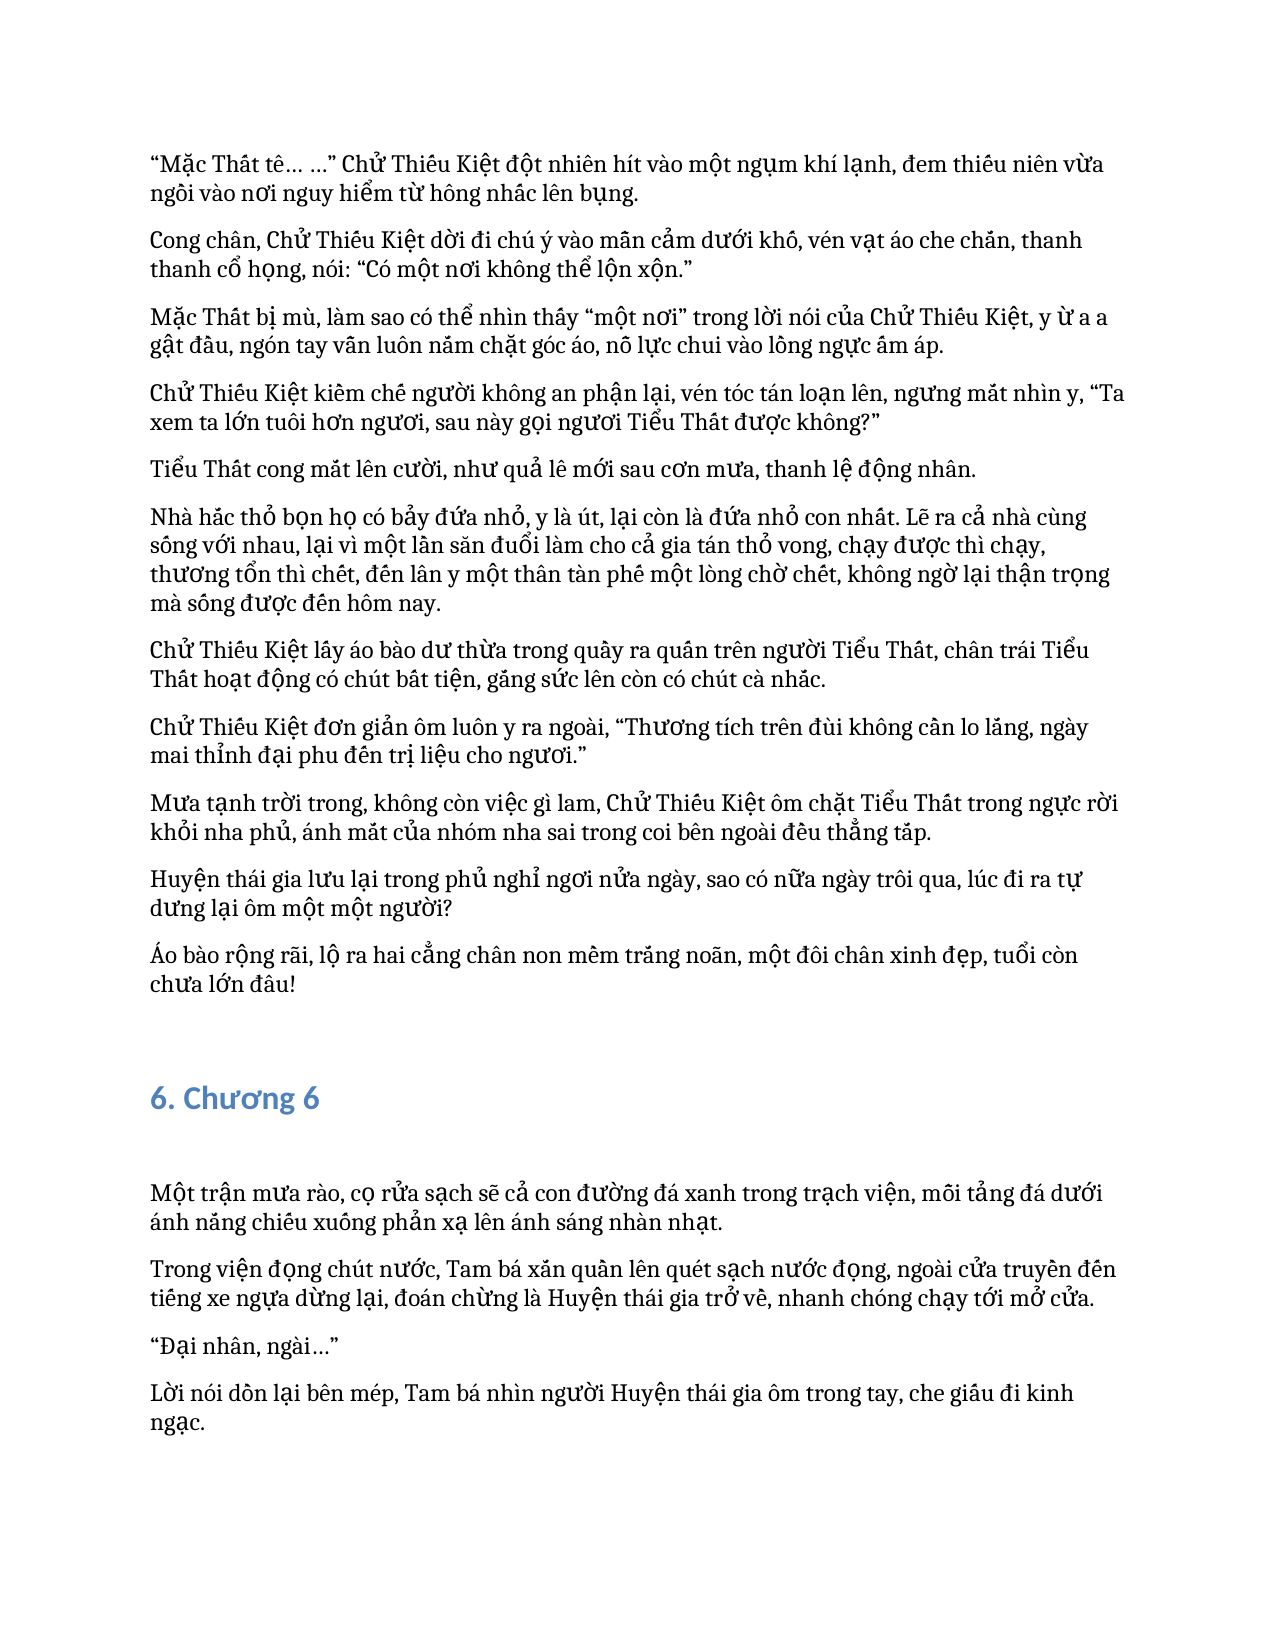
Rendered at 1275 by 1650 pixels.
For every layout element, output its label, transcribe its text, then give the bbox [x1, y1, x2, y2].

text Chử Thiếu Kiệt kiềm chế người không an phận lại, vén tóc tán loạn lên, ngưng mắt nhìn y, “Ta xem ta lớn tuôi hơn ngươi, sau này gọi ngươi Tiểu Thất được không?” [150, 379, 1125, 436]
text Một trận mưa rào, cọ rửa sạch sẽ cả con đường đá xanh trong trạch viện, mỗi tảng đá dưới ánh nắng chiếu xuống phản xạ lên ánh sáng nhàn nhạt. [150, 1122, 1125, 1237]
text Mặc Thất bị mù, làm sao có thể nhìn thấy “một nơi” trong lời nói của Chử Thiếu Kiệt, y ừ a a gật đầu, ngón tay vẫn luôn nắm chặt góc áo, nỗ lực chui vào lồng ngực ấm áp. [150, 302, 1125, 360]
subtitle 6. Chương 6 [150, 1077, 1125, 1118]
text Áo bào rộng rãi, lộ ra hai cẳng chân non mềm trắng noãn, một đôi chân xinh đẹp, tuổi còn chưa lớn đâu! [150, 941, 1125, 1056]
text Mưa tạnh trời trong, không còn việc gì lam, Chử Thiếu Kiệt ôm chặt Tiểu Thất trong ngực rời khỏi nha phủ, ánh mắt của nhóm nha sai trong coi bên ngoài đều thẳng tắp. [150, 789, 1125, 846]
text Chử Thiếu Kiệt lấy áo bào dư thừa trong quầy ra quấn trên người Tiểu Thất, chân trái Tiểu Thất hoạt động có chút bất tiện, gắng sức lên còn có chút cà nhắc. [150, 636, 1125, 694]
text “Mặc Thất tê… …” Chử Thiếu Kiệt đột nhiên hít vào một ngụm khí lạnh, đem thiếu niên vừa ngồi vào nơi nguy hiểm từ hông nhấc lên bụng. [150, 150, 1125, 207]
text Lời nói dồn lại bên mép, Tam bá nhìn người Huyện thái gia ôm trong tay, che giấu đi kinh ngạc. [150, 1379, 1125, 1437]
text Chử Thiếu Kiệt đơn giản ôm luôn y ra ngoài, “Thương tích trên đùi không cần lo lắng, ngày mai thỉnh đại phu đến trị liệu cho ngươi.” [150, 712, 1125, 770]
text Tiểu Thất cong mắt lên cười, như quả lê mới sau cơn mưa, thanh lệ động nhân. [150, 455, 1125, 484]
text Huyện thái gia lưu lại trong phủ nghỉ ngơi nửa ngày, sao có nữa ngày trôi qua, lúc đi ra tự dưng lại ôm một một người? [150, 865, 1125, 922]
text Trong viện đọng chút nước, Tam bá xắn quần lên quét sạch nước đọng, ngoài cửa truyền đến tiếng xe ngựa dừng lại, đoán chừng là Huyện thái gia trở về, nhanh chóng chạy tới mở cửa. [150, 1255, 1125, 1313]
text “Đại nhân, ngài…” [150, 1332, 1125, 1360]
text Nhà hắc thỏ bọn họ có bảy đứa nhỏ, y là út, lại còn là đứa nhỏ con nhất. Lẽ ra cả nhà cùng sống với nhau, lại vì một lần săn đuổi làm cho cả gia tán thỏ vong, chạy được thì chạy, thương tổn thì chết, đến lân y một thân tàn phế một lòng chờ chết, không ngờ lại thận trọng mà sống được đến hôm nay. [150, 502, 1125, 617]
text Cong chân, Chử Thiếu Kiệt dời đi chú ý vào mẫn cảm dưới khố, vén vạt áo che chắn, thanh thanh cổ họng, nói: “Có một nơi không thể lộn xộn.” [150, 226, 1125, 284]
